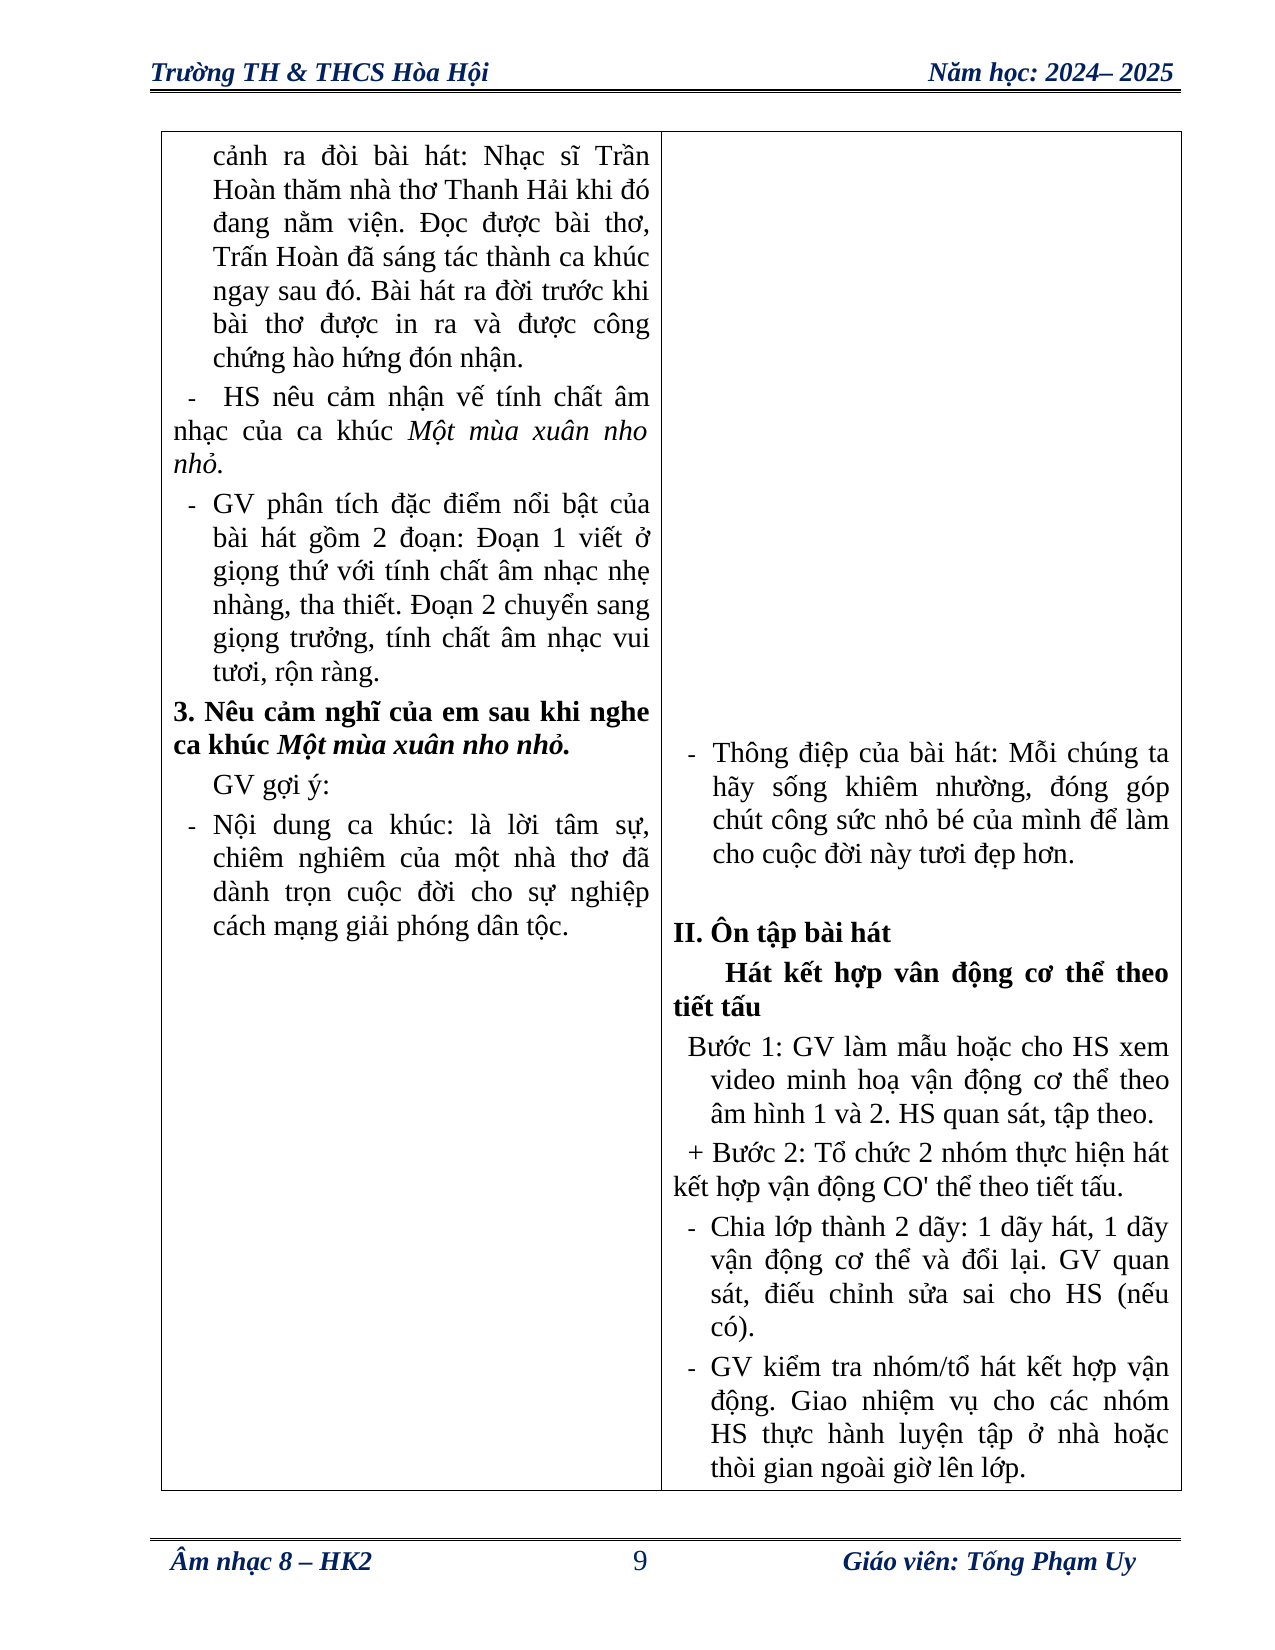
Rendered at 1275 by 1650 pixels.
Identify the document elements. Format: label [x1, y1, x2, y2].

table_cell [162, 132, 661, 1490]
table_cell [662, 132, 1181, 1490]
